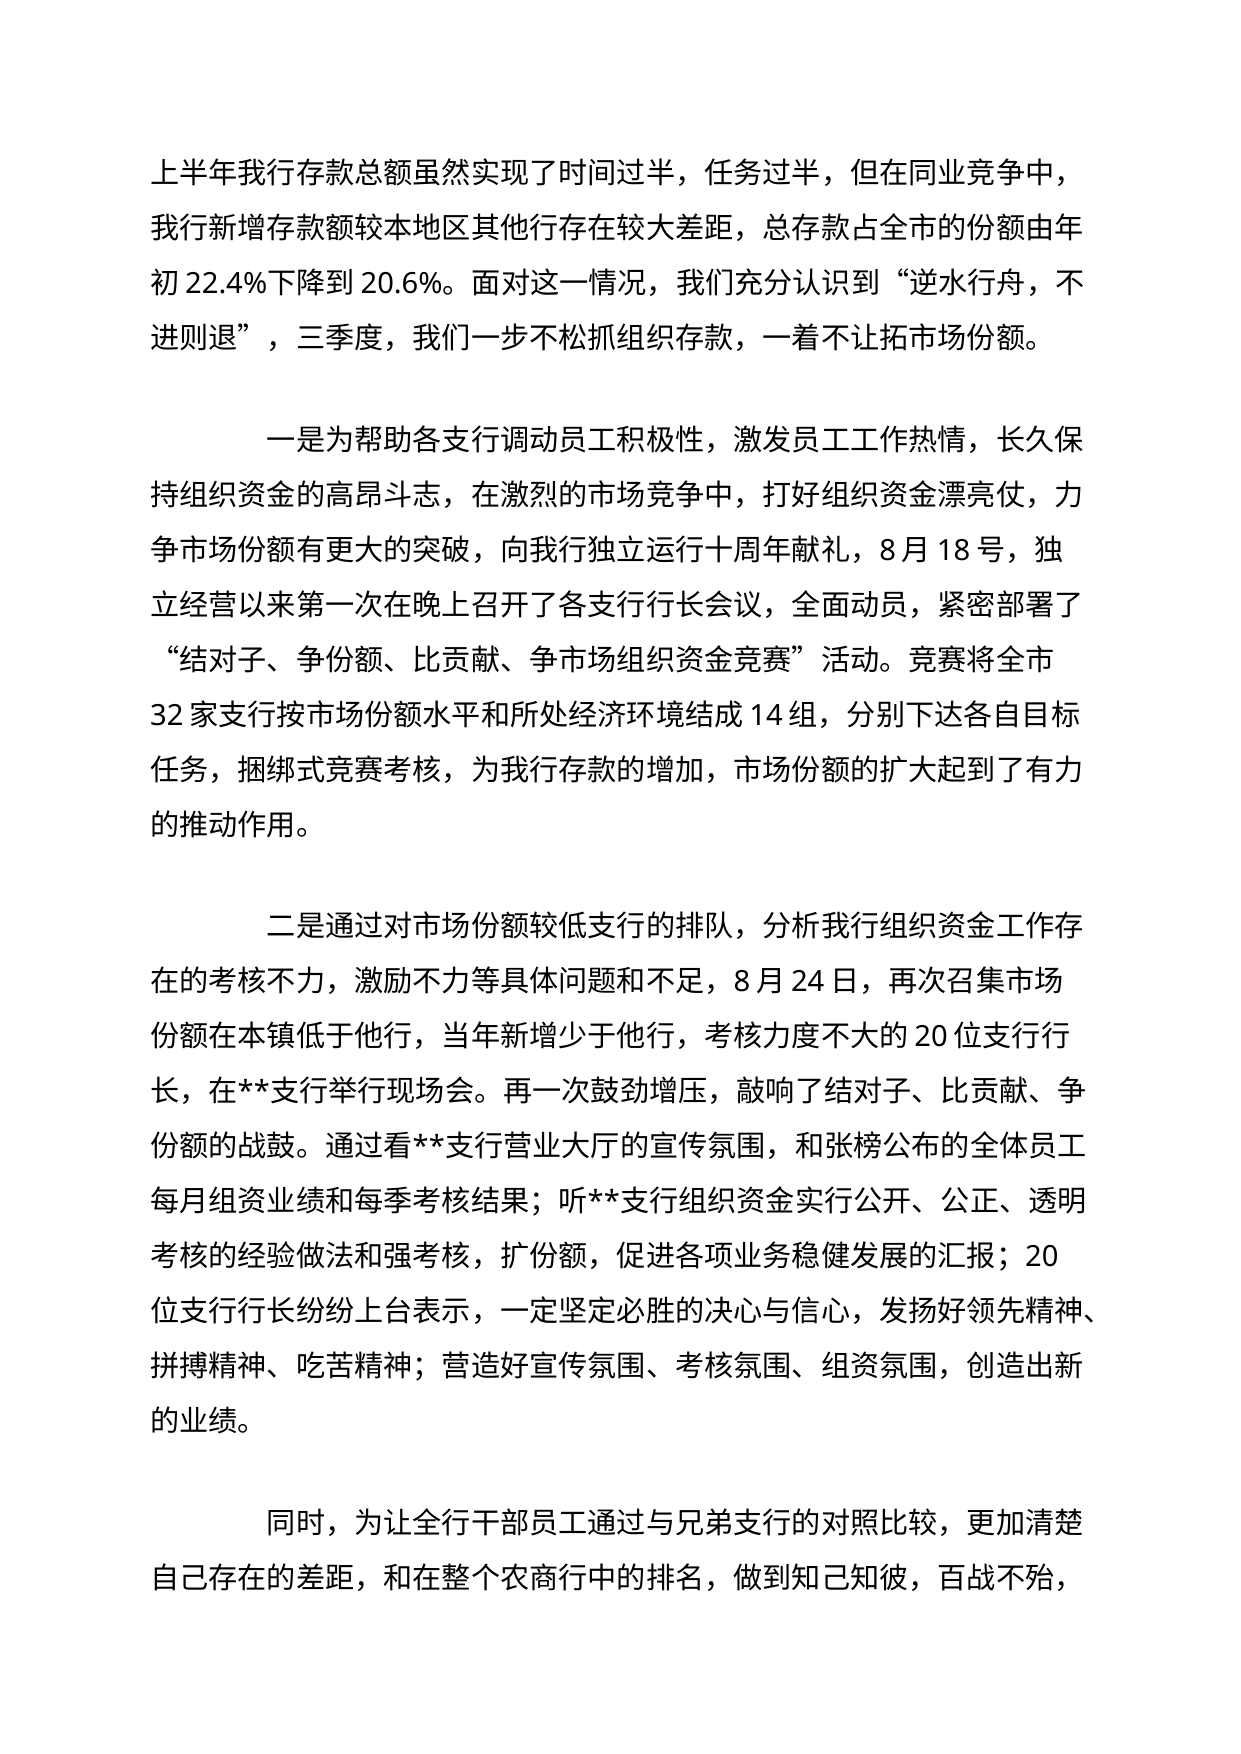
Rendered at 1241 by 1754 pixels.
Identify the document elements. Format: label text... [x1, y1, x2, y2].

text 一是为帮助各支行调动员工积极性，激发员工工作热情，长久保持组织资金的高昂斗志，在激烈的市场竞争中，打好组织资金漂亮仗，力争市场份额有更大的突破，向我行独立运行十周年献礼，8月18号，独立经营以来第一次在晚上召开了各支行行长会议，全面动员，紧密部署了“结对子、争份额、比贡献、争市场组织资金竞赛”活动。竞赛将全市32家支行按市场份额水平和所处经济环境结成14组，分别下达各自目标任务，捆绑式竞赛考核，为我行存款的增加，市场份额的扩大起到了有力的推动作用。 [150, 417, 1090, 843]
text 二是通过对市场份额较低支行的排队，分析我行组织资金工作存在的考核不力，激励不力等具体问题和不足，8月24日，再次召集市场份额在本镇低于他行，当年新增少于他行，考核力度不大的20位支行行长，在**支行举行现场会。再一次鼓劲增压，敲响了结对子、比贡献、争份额的战鼓。通过看**支行营业大厅的宣传氛围，和张榜公布的全体员工每月组资业绩和每季考核结果；听**支行组织资金实行公开、公正、透明考核的经验做法和强考核，扩份额，促进各项业务稳健发展的汇报；20位支行行长纷纷上台表示，一定坚定必胜的决心与信心，发扬好领先精神、拼搏精神、吃苦精神；营造好宣传氛围、考核氛围、组资氛围，创造出新的业绩。 [150, 903, 1090, 1440]
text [150, 150, 1090, 357]
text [150, 1499, 1090, 1596]
